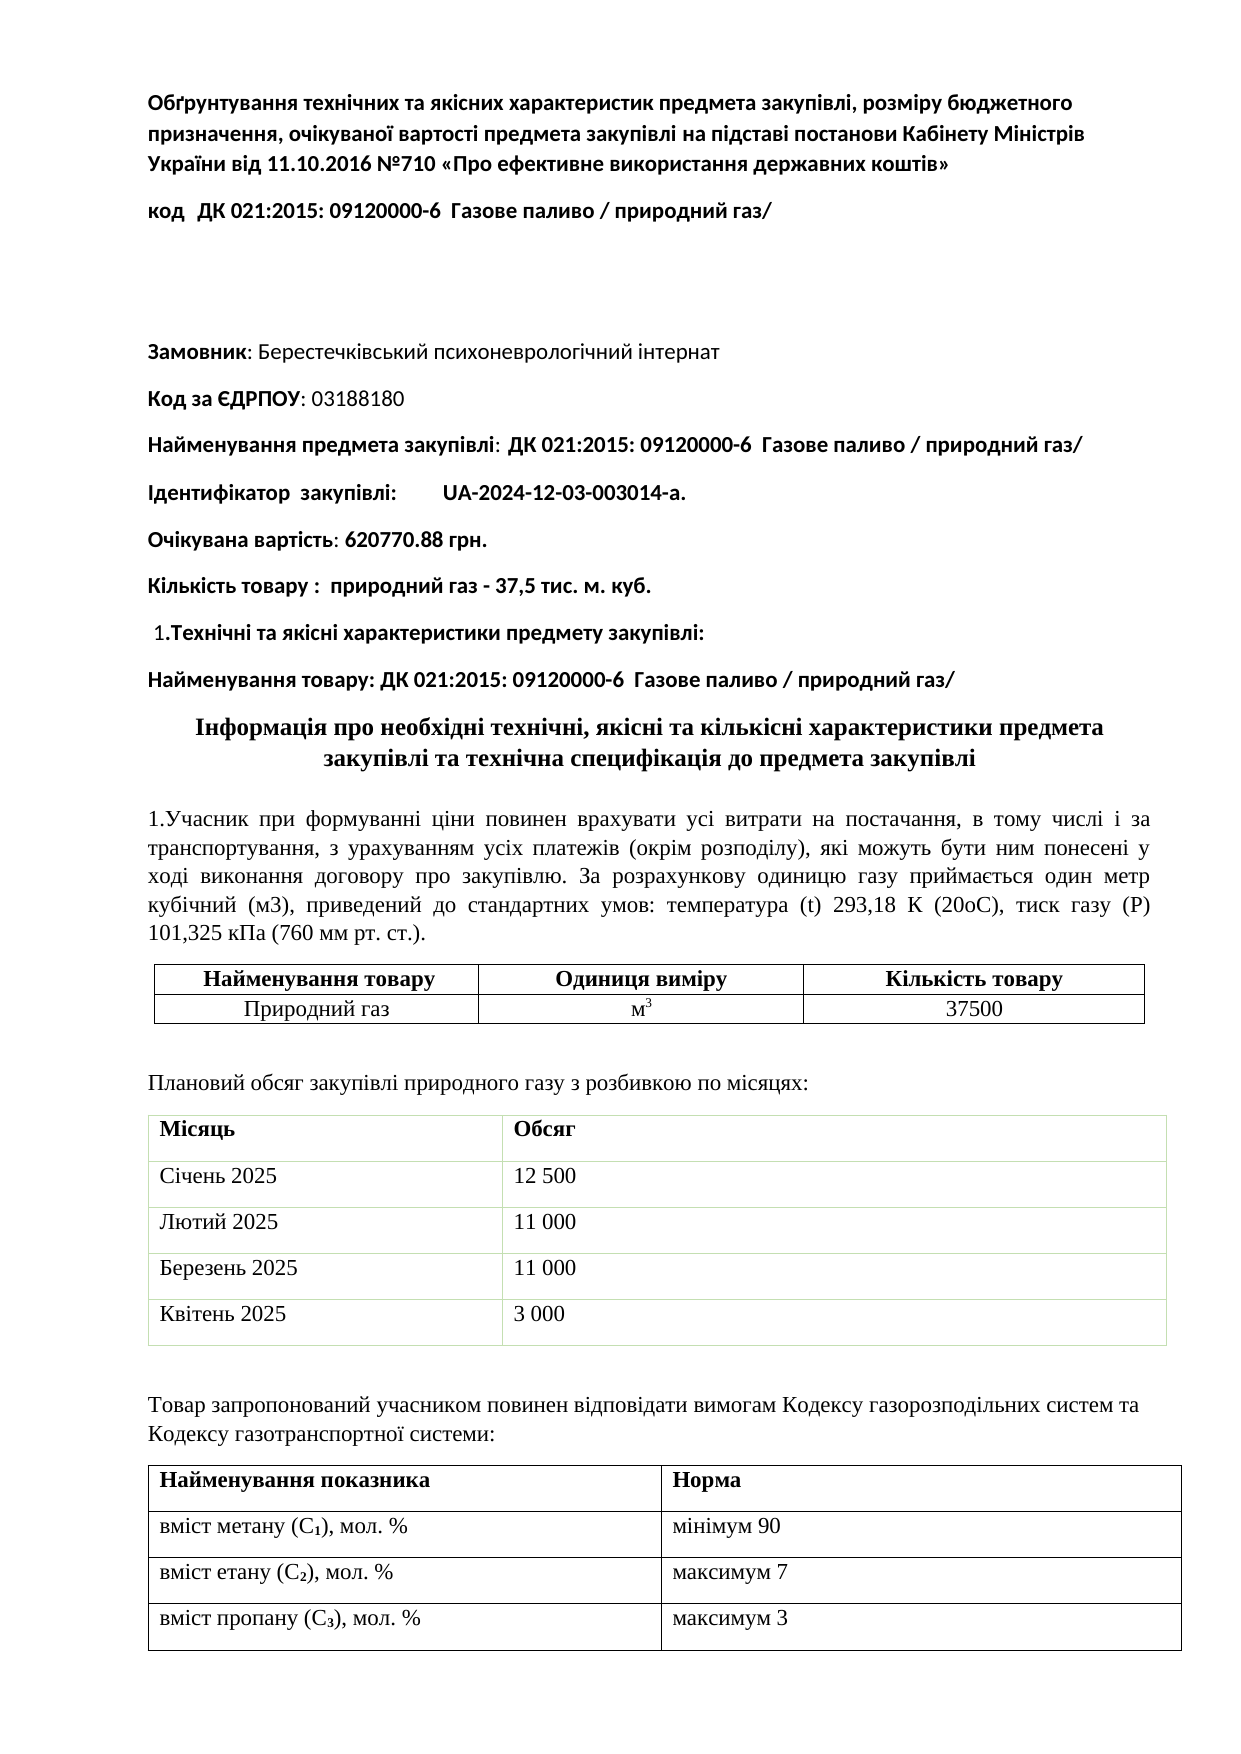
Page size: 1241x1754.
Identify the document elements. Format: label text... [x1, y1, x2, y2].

table_header Одиниця виміру [479, 965, 803, 994]
table_cell Лютий 2025 [149, 1208, 502, 1253]
table_header Обсяг [503, 1116, 1166, 1161]
table_cell Січень 2025 [149, 1162, 502, 1207]
table_cell вміст пропану (C3), мол. % [149, 1604, 661, 1649]
table_header Найменування товару [155, 965, 478, 994]
table_cell 11 000 [503, 1254, 1166, 1299]
table_cell максимум 3 [662, 1604, 1181, 1649]
table_cell Квітень 2025 [149, 1300, 502, 1345]
table_cell вміст етану (C2), мол. % [149, 1558, 661, 1603]
table_cell 3 000 [503, 1300, 1166, 1345]
table_cell максимум 7 [662, 1558, 1181, 1603]
table_header Місяць [149, 1116, 502, 1161]
text Ідентифікатор закупівлі: UA-2024-12-03-003014-а. [148, 478, 1152, 506]
text Найменування предмета закупівлі: ДК 021:2015: 09120000-6 Газове паливо / природний газ/ [148, 431, 1152, 459]
text Код за ЄДРПОУ: 03188180 [148, 384, 1152, 412]
text Товар запропонований учасником повинен відповідати вимогам Кодексу газорозподільних систем та Кодексу газотранспортної системи: [148, 1391, 1152, 1446]
text Замовник: Берестечківський психоневрологічний інтернат [148, 337, 1152, 365]
table_header Норма [662, 1466, 1181, 1511]
text Очікувана вартість: 620770.88 грн. [148, 525, 1152, 553]
table_header Кількість товару [804, 965, 1144, 994]
table_cell м3 [479, 995, 803, 1023]
table_cell Березень 2025 [149, 1254, 502, 1299]
table_cell 37500 [804, 995, 1144, 1023]
table_header Найменування показника [149, 1466, 661, 1511]
text Кількість товару : природний газ - 37,5 тис. м. куб. [148, 572, 1152, 600]
table_cell Природний газ [155, 995, 478, 1023]
text Плановий обсяг закупівлі природного газу з розбивкою по місяцях: [148, 1069, 1152, 1096]
table_cell 12 500 [503, 1162, 1166, 1207]
text Обґрунтування технічних та якісних характеристик предмета закупівлі, розміру бюджетного призначення, очікуваної вартості предмета закупівлі на підставі постанови Кабінету Міністрів України від 11.10.2016 №710 «Про ефективне використання державних коштів» [148, 88, 1152, 177]
table_cell мінімум 90 [662, 1512, 1181, 1557]
text 1.Учасник при формуванні ціни повинен врахувати усі витрати на постачання, в тому числі і за транспортування, з урахуванням усіх платежів (окрім розподілу), які можуть бути ним понесені у ході виконання договору про закупівлю. За розрахункову одиницю газу приймається один метр кубічний (м3), приведений до стандартних умов: температура (t) 293,18 К (20оС), тиск газу (Р) 101,325 кПа (760 мм рт. ст.). [148, 805, 1152, 946]
text код ДК 021:2015: 09120000-6 Газове паливо / природний газ/ [148, 196, 1152, 224]
text Інформація про необхідні технічні, якісні та кількісні характеристики предмета закупівлі та технічна специфікація до предмета закупівлі [148, 712, 1152, 772]
text 1.Технічні та якісні характеристики предмету закупівлі: [148, 618, 1152, 647]
table_cell вміст метану (C1), мол. % [149, 1512, 661, 1557]
text Найменування товару: ДК 021:2015: 09120000-6 Газове паливо / природний газ/ [148, 665, 1152, 693]
table_cell 11 000 [503, 1208, 1166, 1253]
